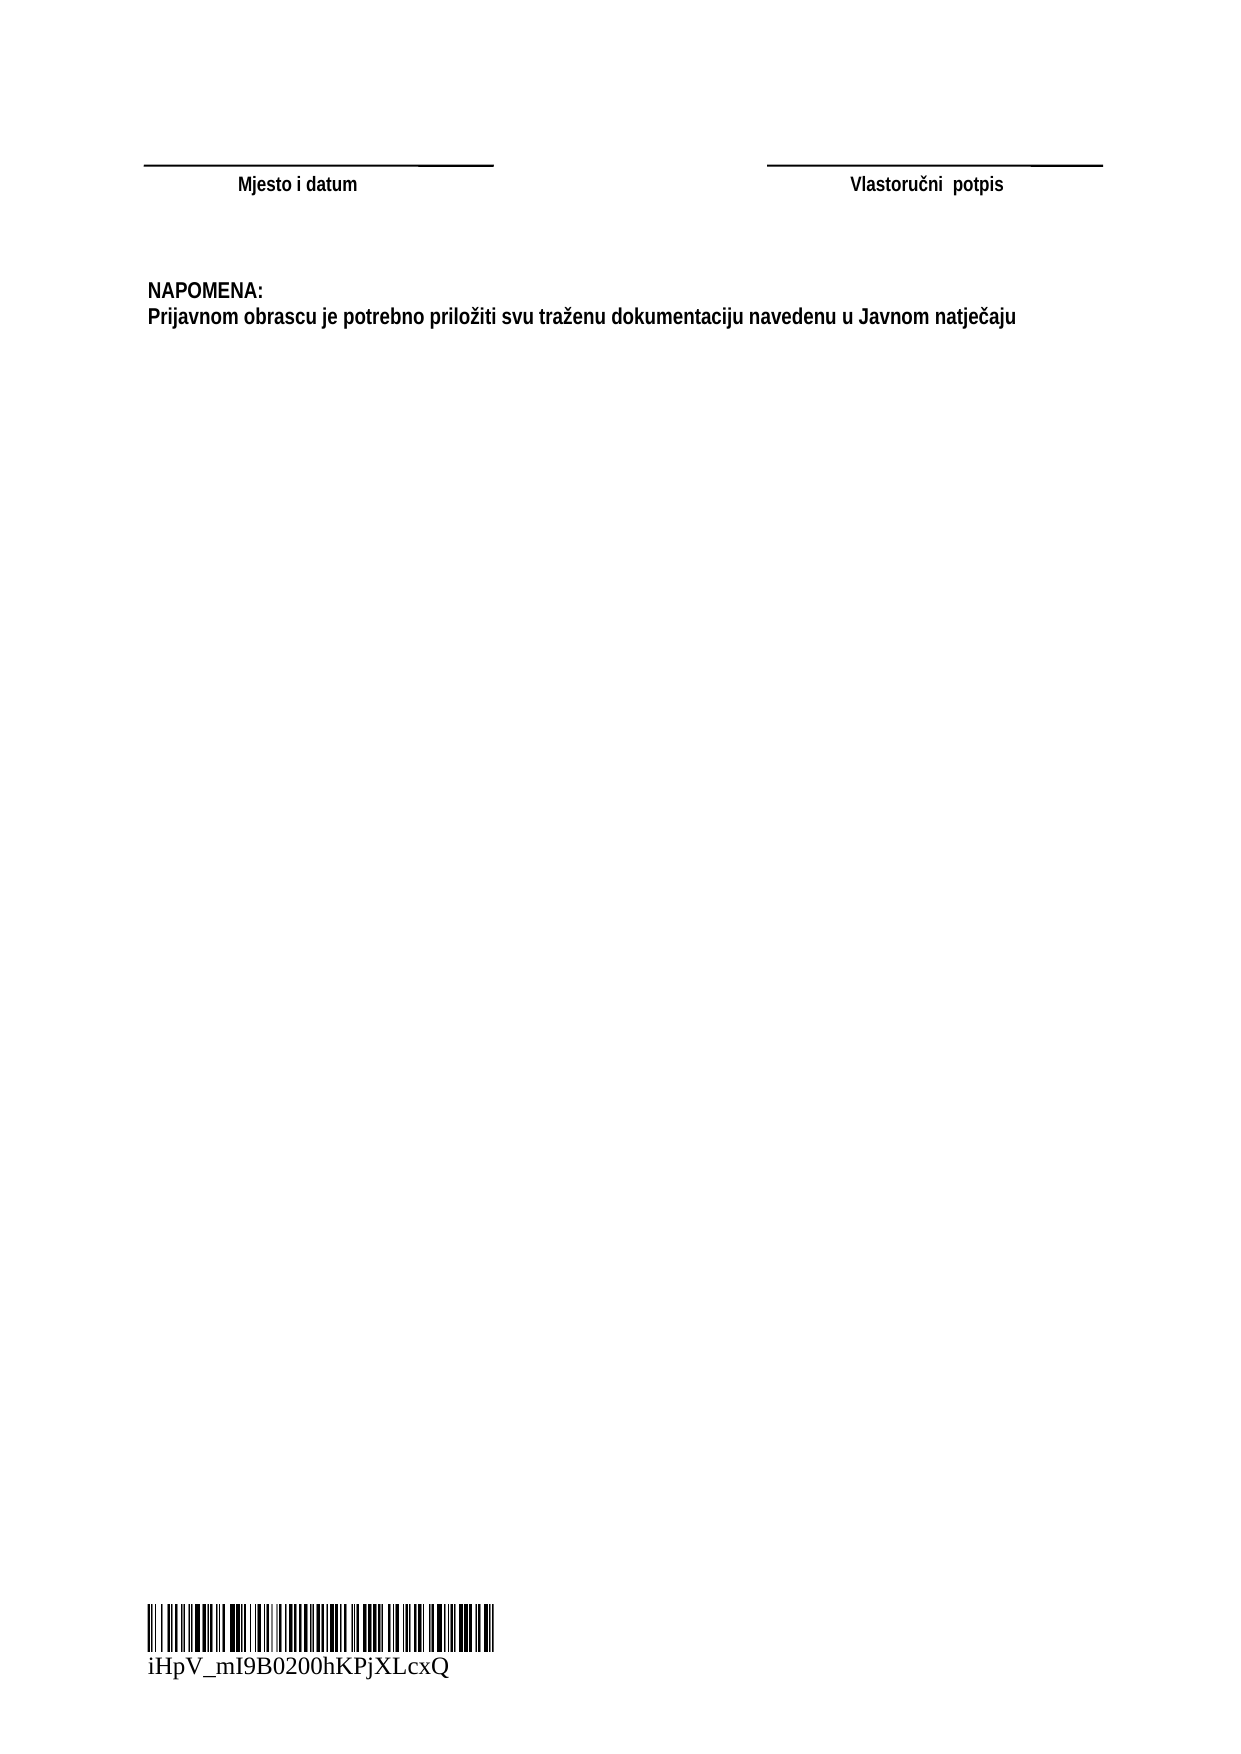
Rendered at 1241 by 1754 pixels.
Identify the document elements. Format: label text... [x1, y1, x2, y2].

text NAPOMENA: [148, 277, 1093, 303]
picture [147, 1604, 494, 1652]
text Mjesto i datum Vlastoručni potpis [148, 172, 1093, 196]
text Prijavnom obrascu je potrebno priložiti svu traženu dokumentaciju navedenu u Javnom natječaju [148, 303, 1093, 330]
